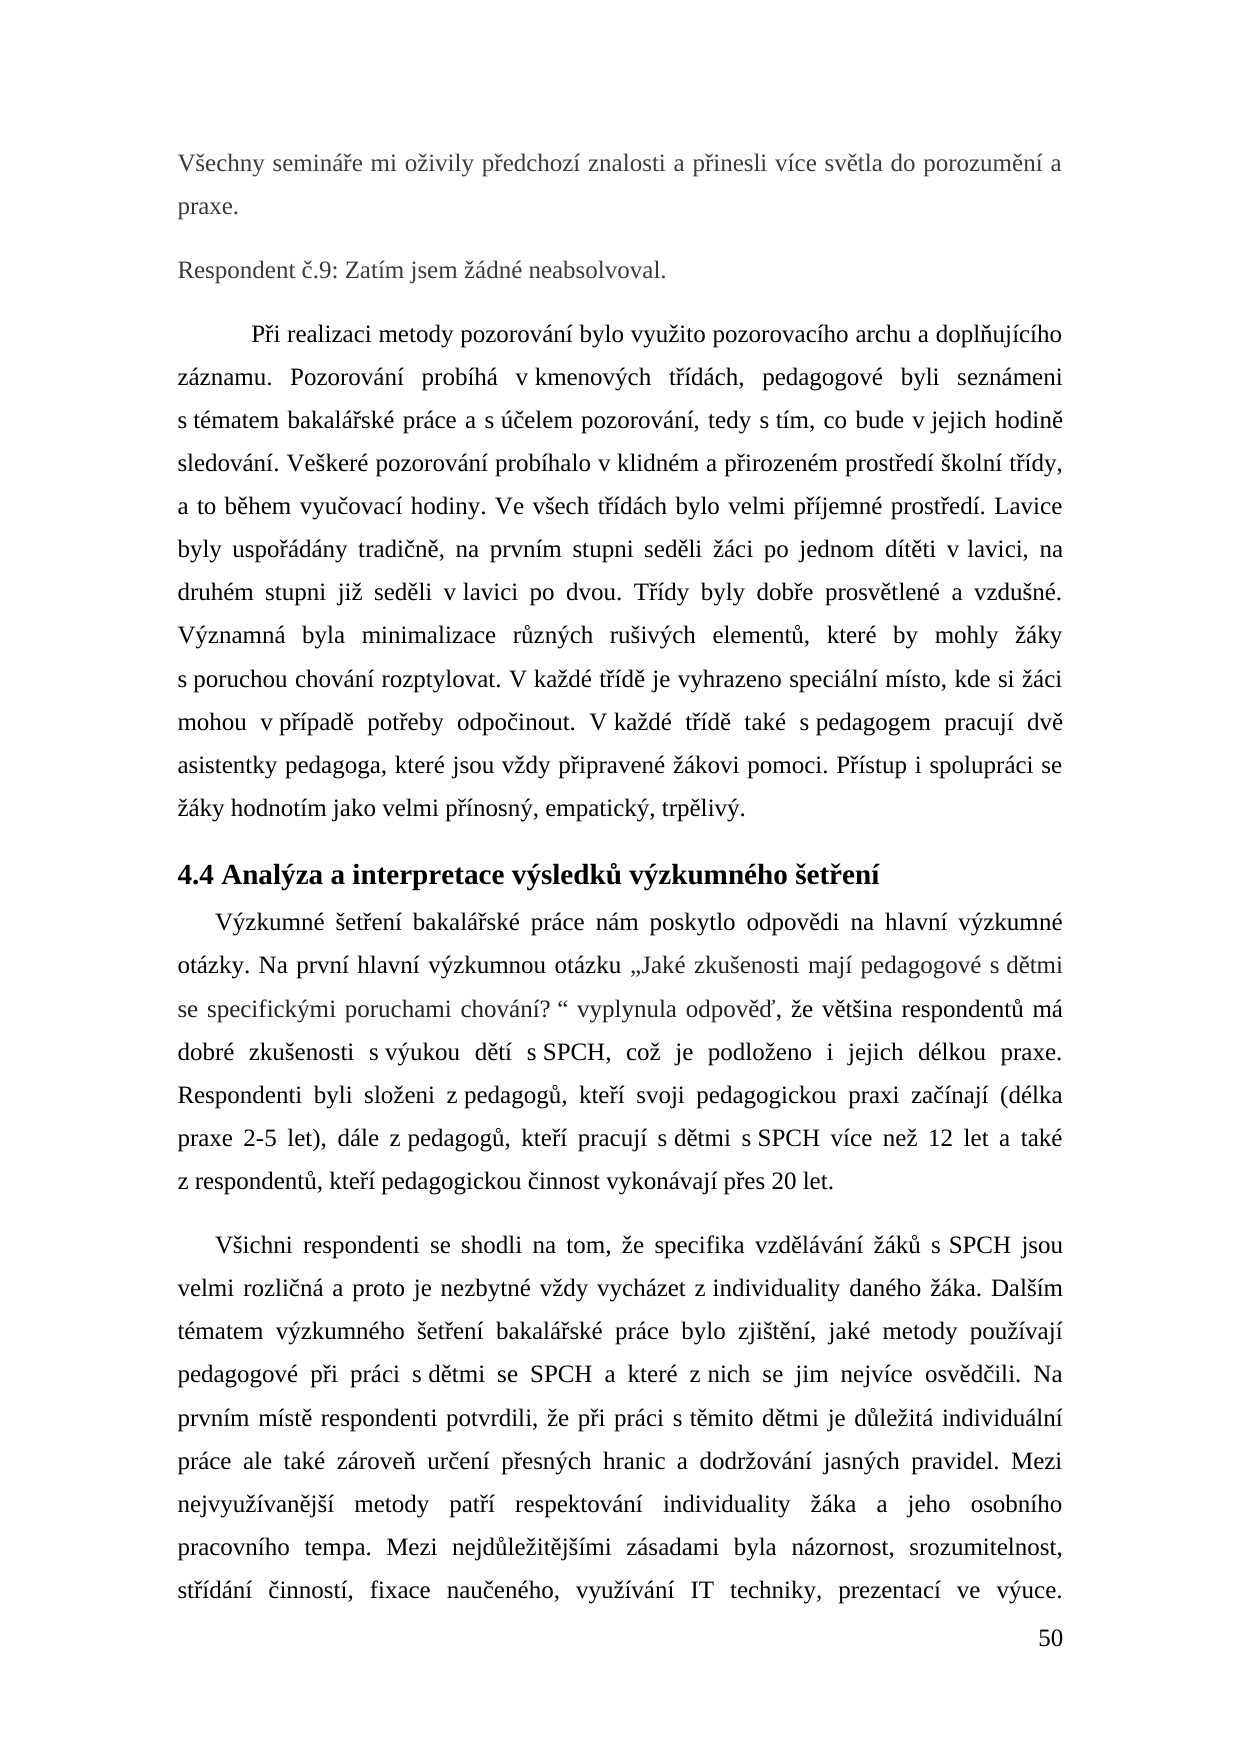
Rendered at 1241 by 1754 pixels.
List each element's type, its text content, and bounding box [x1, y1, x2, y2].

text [177, 1230, 1063, 1604]
text Respondent č.9: Zatím jsem žádné neabsolvoval. [177, 255, 1063, 283]
text Výzkumné šetření bakalářské práce nám poskytlo odpovědi na hlavní výzkumné otázky. Na první hlavní výzkumnou otázku „Jaké zkušenosti mají pedagogové s dětmi se specifickými poruchami chování? “ vyplynula odpověď, že většina respondentů má dobré zkušenosti s výukou dětí s SPCH, což je podloženo i jejich délkou praxe. Respondenti byli složeni z pedagogů, kteří svoji pedagogickou praxi začínají (délka praxe 2-5 let), dále z pedagogů, kteří pracují s dětmi s SPCH více než 12 let a také z respondentů, kteří pedagogickou činnost vykonávají přes 20 let. [177, 907, 1063, 1195]
text Při realizaci metody pozorování bylo využito pozorovacího archu a doplňujícího záznamu. Pozorování probíhá v kmenových třídách, pedagogové byli seznámeni s tématem bakalářské práce a s účelem pozorování, tedy s tím, co bude v jejich hodině sledování. Veškeré pozorování probíhalo v klidném a přirozeném prostředí školní třídy, a to během vyučovací hodiny. Ve všech třídách bylo velmi příjemné prostředí. Lavice byly uspořádány tradičně, na prvním stupni seděli žáci po jednom dítěti v lavici, na druhém stupni již seděli v lavici po dvou. Třídy byly dobře prosvětlené a vzdušné. Významná byla minimalizace různých rušivých elementů, které by mohly žáky s poruchou chování rozptylovat. V každé třídě je vyhrazeno speciální místo, kde si žáci mohou v případě potřeby odpočinout. V každé třídě také s pedagogem pracují dvě asistentky pedagoga, které jsou vždy připravené žákovi pomoci. Přístup i spolupráci se žáky hodnotím jako velmi přínosný, empatický, trpělivý. [177, 319, 1063, 822]
subtitle 4.4 Analýza a interpretace výsledků výzkumného šetření [177, 857, 1063, 891]
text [177, 148, 1063, 219]
